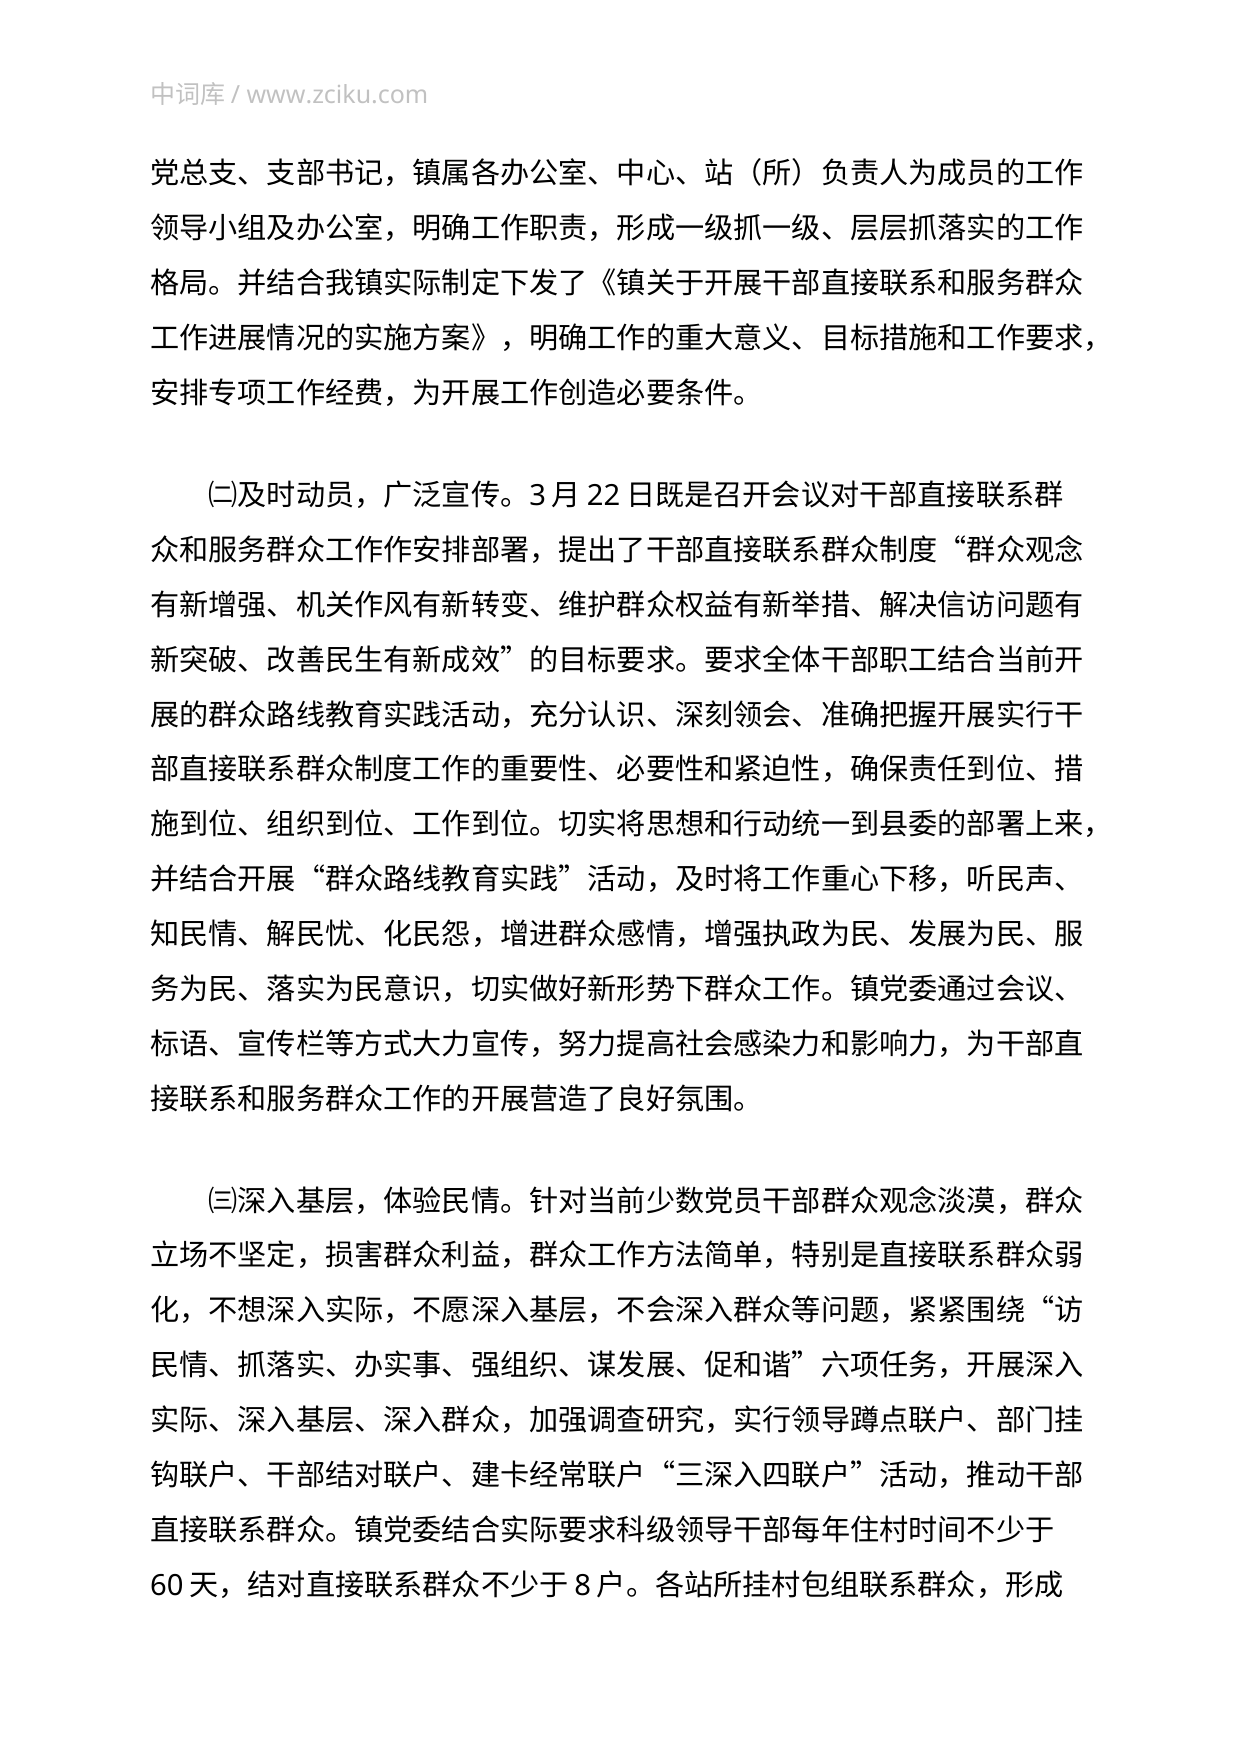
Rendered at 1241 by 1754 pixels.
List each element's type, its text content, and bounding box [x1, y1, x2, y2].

text ㈡及时动员，广泛宣传。3月22日既是召开会议对干部直接联系群众和服务群众工作作安排部署，提出了干部直接联系群众制度“群众观念有新增强、机关作风有新转变、维护群众权益有新举措、解决信访问题有新突破、改善民生有新成效”的目标要求。要求全体干部职工结合当前开展的群众路线教育实践活动，充分认识、深刻领会、准确把握开展实行干部直接联系群众制度工作的重要性、必要性和紧迫性，确保责任到位、措施到位、组织到位、工作到位。切实将思想和行动统一到县委的部署上来，并结合开展“群众路线教育实践”活动，及时将工作重心下移，听民声、知民情、解民忧、化民怨，增进群众感情，增强执政为民、发展为民、服务为民、落实为民意识，切实做好新形势下群众工作。镇党委通过会议、标语、宣传栏等方式大力宣传，努力提高社会感染力和影响力，为干部直接联系和服务群众工作的开展营造了良好氛围。 [150, 471, 1090, 1118]
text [150, 150, 1090, 412]
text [150, 1177, 1090, 1604]
